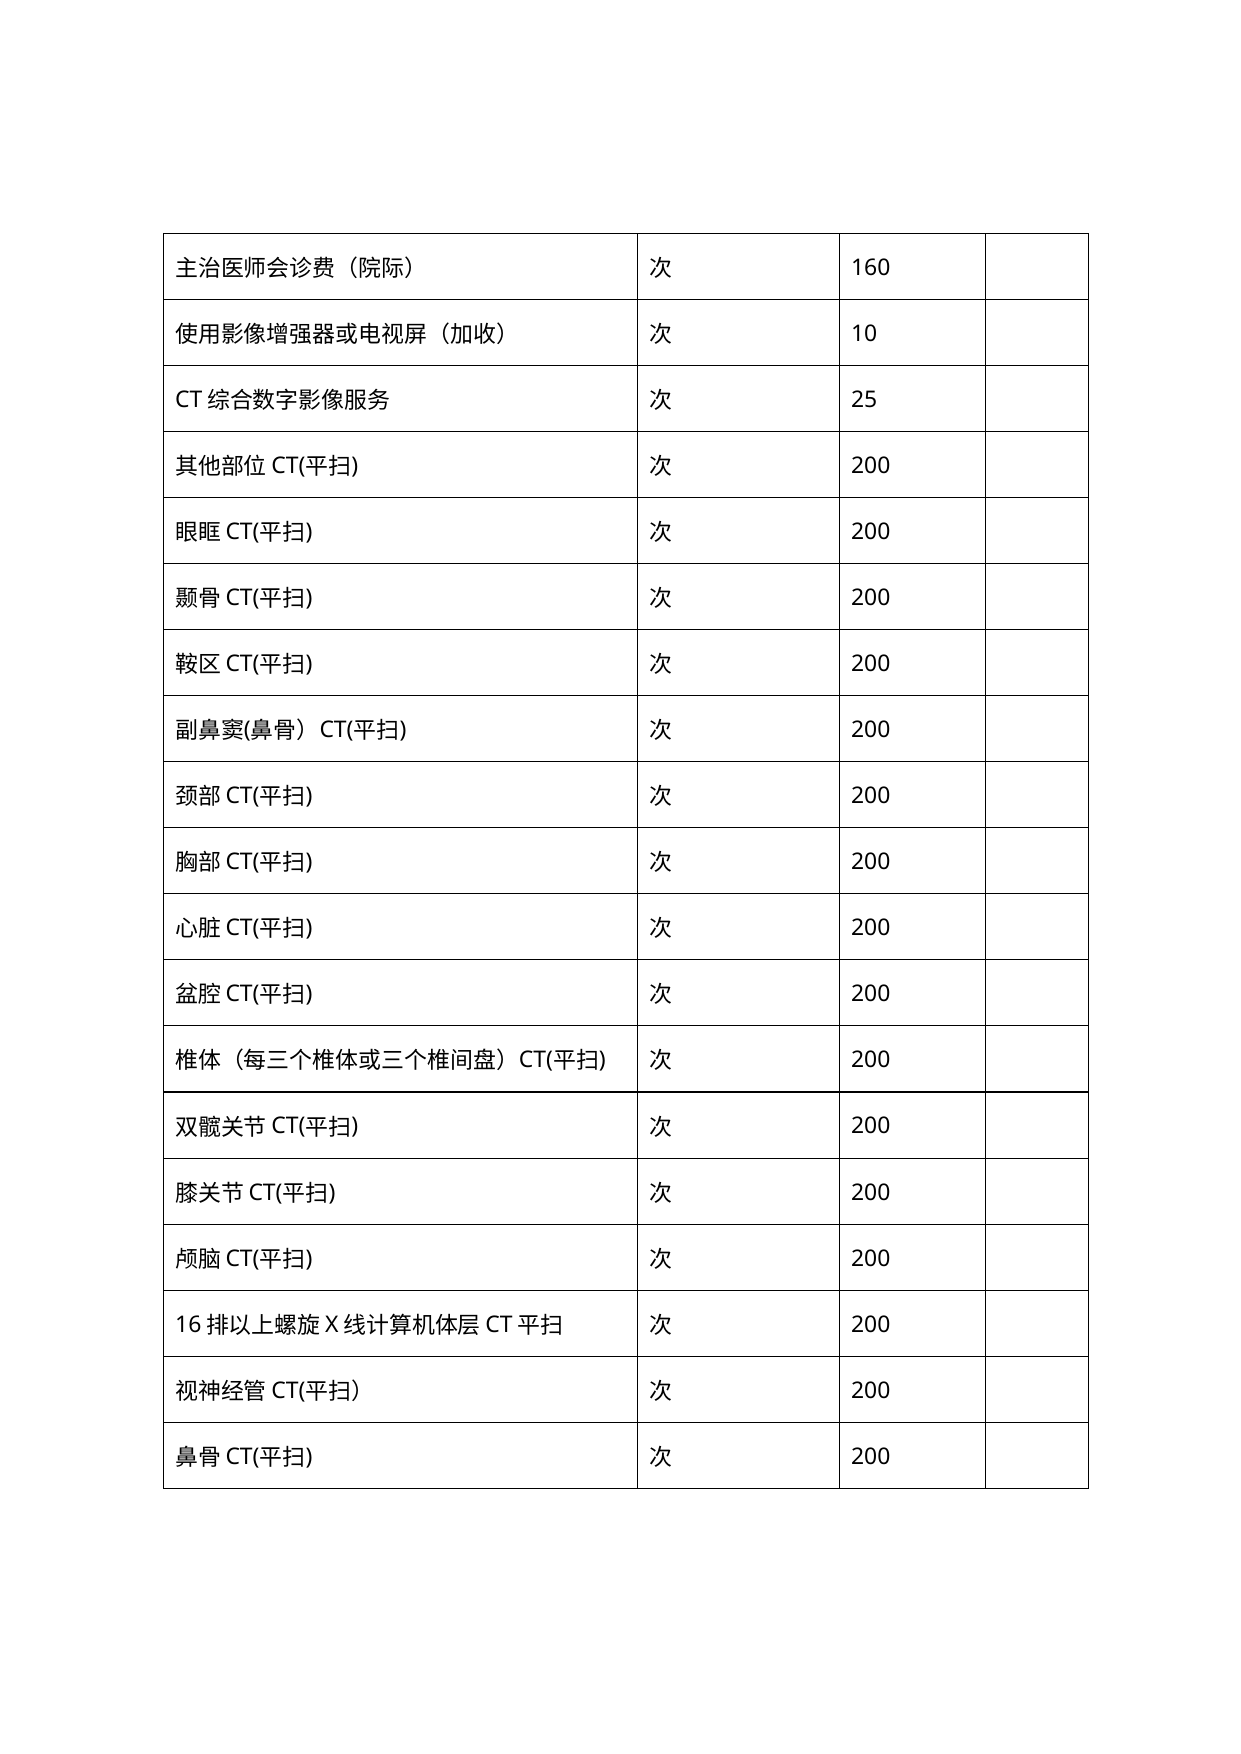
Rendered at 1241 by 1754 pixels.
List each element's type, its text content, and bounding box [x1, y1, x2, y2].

table_cell 副鼻窦(鼻骨）CT(平扫) [164, 696, 637, 761]
table_cell 次 [638, 1357, 839, 1422]
table_cell 200 [840, 1026, 985, 1091]
table_cell [986, 1291, 1088, 1356]
table_cell [986, 564, 1088, 629]
table_cell [986, 630, 1088, 695]
table_cell [986, 300, 1088, 365]
table_cell [986, 828, 1088, 893]
table_cell 200 [840, 1093, 985, 1157]
table_cell 心脏CT(平扫) [164, 894, 637, 959]
table_cell 颅脑CT(平扫) [164, 1225, 637, 1289]
table_cell 主治医师会诊费（院际） [164, 234, 637, 299]
table_cell [986, 234, 1088, 299]
table_cell 次 [638, 234, 839, 299]
table_cell 16排以上螺旋X线计算机体层CT平扫 [164, 1291, 637, 1356]
table_cell [986, 1357, 1088, 1422]
table_cell 颈部CT(平扫) [164, 762, 637, 827]
table_cell [986, 1026, 1088, 1091]
table_cell 双髋关节CT(平扫) [164, 1093, 637, 1157]
table_cell 200 [840, 762, 985, 827]
table_cell 椎体（每三个椎体或三个椎间盘）CT(平扫) [164, 1026, 637, 1091]
table_cell 胸部CT(平扫) [164, 828, 637, 893]
table_cell 次 [638, 1159, 839, 1223]
table_cell [986, 432, 1088, 497]
table_cell 10 [840, 300, 985, 365]
table_cell 次 [638, 1093, 839, 1157]
table_cell 膝关节CT(平扫) [164, 1159, 637, 1223]
table_cell 眼眶CT(平扫) [164, 498, 637, 563]
table_cell CT综合数字影像服务 [164, 366, 637, 431]
table_cell [986, 1159, 1088, 1223]
table_cell 200 [840, 1225, 985, 1289]
table_cell 160 [840, 234, 985, 299]
table_cell 次 [638, 366, 839, 431]
table_cell 次 [638, 630, 839, 695]
table_cell 鼻骨CT(平扫) [164, 1423, 637, 1488]
table_cell 次 [638, 960, 839, 1025]
table_cell 其他部位CT(平扫) [164, 432, 637, 497]
table_cell 200 [840, 1291, 985, 1356]
table_cell 200 [840, 1423, 985, 1488]
table_cell 200 [840, 432, 985, 497]
table_cell 次 [638, 300, 839, 365]
table_cell [986, 960, 1088, 1025]
table_cell 次 [638, 432, 839, 497]
table_cell 25 [840, 366, 985, 431]
table_cell 次 [638, 1225, 839, 1289]
table_cell 次 [638, 498, 839, 563]
table_cell 200 [840, 1159, 985, 1223]
table_cell 次 [638, 762, 839, 827]
table_cell 200 [840, 1357, 985, 1422]
table_cell 视神经管CT(平扫） [164, 1357, 637, 1422]
table_cell 200 [840, 630, 985, 695]
table_cell 次 [638, 564, 839, 629]
table_cell [986, 762, 1088, 827]
table_cell 次 [638, 1291, 839, 1356]
table_cell 次 [638, 828, 839, 893]
table_cell 盆腔CT(平扫) [164, 960, 637, 1025]
table_cell [986, 1225, 1088, 1289]
table_cell 200 [840, 828, 985, 893]
table_cell 200 [840, 894, 985, 959]
table_cell 200 [840, 960, 985, 1025]
table_cell 次 [638, 1423, 839, 1488]
table_cell [986, 894, 1088, 959]
table_cell [986, 1093, 1088, 1157]
table_cell [986, 366, 1088, 431]
table_cell [986, 498, 1088, 563]
table_cell 200 [840, 498, 985, 563]
table_cell 200 [840, 564, 985, 629]
table_cell [986, 696, 1088, 761]
table_cell [986, 1423, 1088, 1488]
table_cell 鞍区CT(平扫) [164, 630, 637, 695]
table_cell 200 [840, 696, 985, 761]
table_cell 次 [638, 1026, 839, 1091]
table_cell 次 [638, 894, 839, 959]
table_cell 颞骨CT(平扫) [164, 564, 637, 629]
table_cell 使用影像增强器或电视屏（加收） [164, 300, 637, 365]
table_cell 次 [638, 696, 839, 761]
